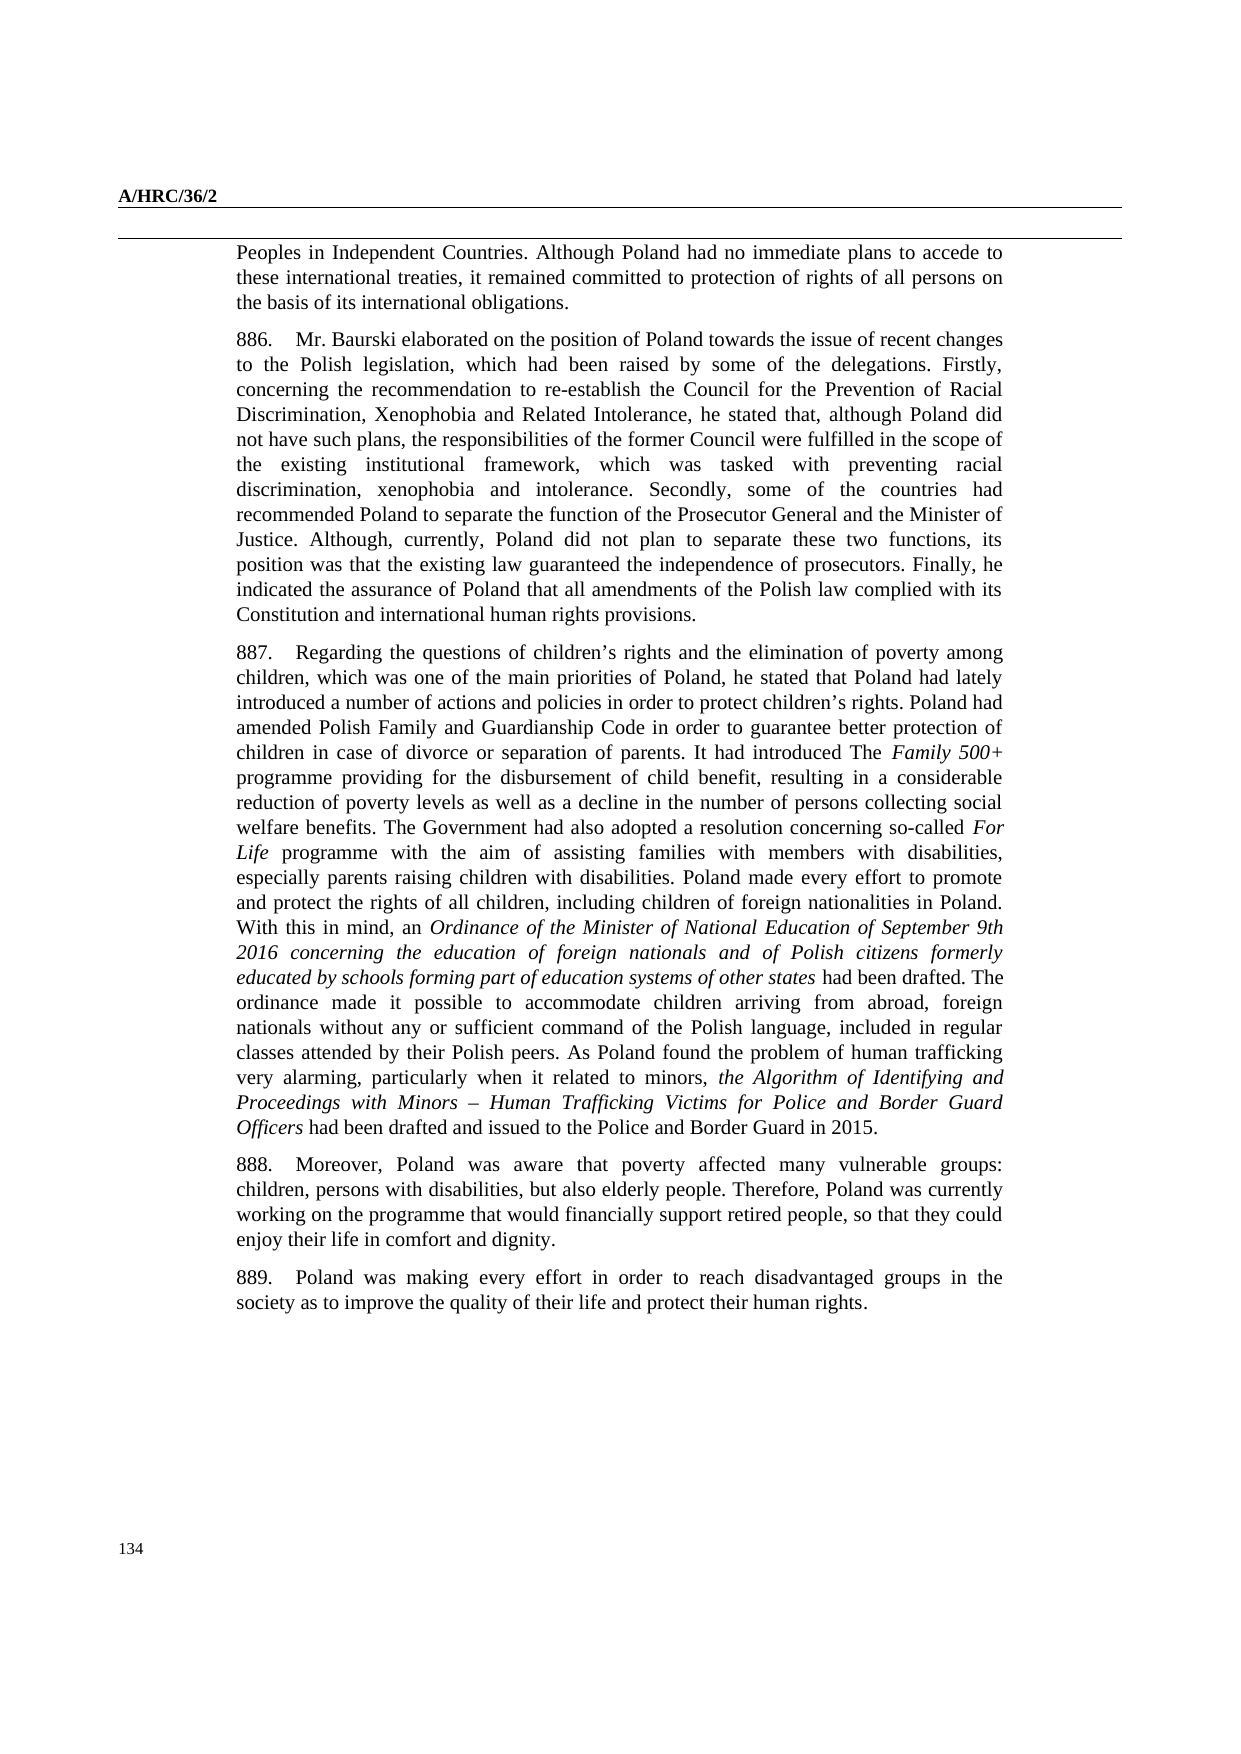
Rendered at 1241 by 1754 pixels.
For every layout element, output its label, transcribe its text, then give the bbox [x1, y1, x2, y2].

text 887. Regarding the questions of children’s rights and the elimination of poverty among children, which was one of the main priorities of Poland, he stated that Poland had lately introduced a number of actions and policies in order to protect children’s rights. Poland had amended Polish Family and Guardianship Code in order to guarantee better protection of children in case of divorce or separation of parents. It had introduced The Family 500+ programme providing for the disbursement of child benefit, resulting in a considerable reduction of poverty levels as well as a decline in the number of persons collecting social welfare benefits. The Government had also adopted a resolution concerning so-called For Life programme with the aim of assisting families with members with disabilities, especially parents raising children with disabilities. Poland made every effort to promote and protect the rights of all children, including children of foreign nationalities in Poland. With this in mind, an Ordinance of the Minister of National Education of September 9th 2016 concerning the education of foreign nationals and of Polish citizens formerly educated by schools forming part of education systems of other states had been drafted. The ordinance made it possible to accommodate children arriving from abroad, foreign nationals without any or sufficient command of the Polish language, included in regular classes attended by their Polish peers. As Poland found the problem of human trafficking very alarming, particularly when it related to minors, the Algorithm of Identifying and Proceedings with Minors – Human Trafficking Victims for Police and Border Guard Officers had been drafted and issued to the Police and Border Guard in 2015. [236, 639, 1004, 1139]
text 889. Poland was making every effort in order to reach disadvantaged groups in the society as to improve the quality of their life and protect their human rights. [236, 1264, 1004, 1314]
text 888. Moreover, Poland was aware that poverty affected many vulnerable groups: children, persons with disabilities, but also elderly people. Therefore, Poland was currently working on the programme that would financially support retired people, so that they could enjoy their life in comfort and dignity. [236, 1151, 1004, 1251]
text 886. Mr. Baurski elaborated on the position of Poland towards the issue of recent changes to the Polish legislation, which had been raised by some of the delegations. Firstly, concerning the recommendation to re-establish the Council for the Prevention of Racial Discrimination, Xenophobia and Related Intolerance, he stated that, although Poland did not have such plans, the responsibilities of the former Council were fulfilled in the scope of the existing institutional framework, which was tasked with preventing racial discrimination, xenophobia and intolerance. Secondly, some of the countries had recommended Poland to separate the function of the Prosecutor General and the Minister of Justice. Although, currently, Poland did not plan to separate these two functions, its position was that the existing law guaranteed the independence of prosecutors. Finally, he indicated the assurance of Poland that all amendments of the Polish law complied with its Constitution and international human rights provisions. [236, 326, 1004, 626]
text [236, 239, 1004, 314]
